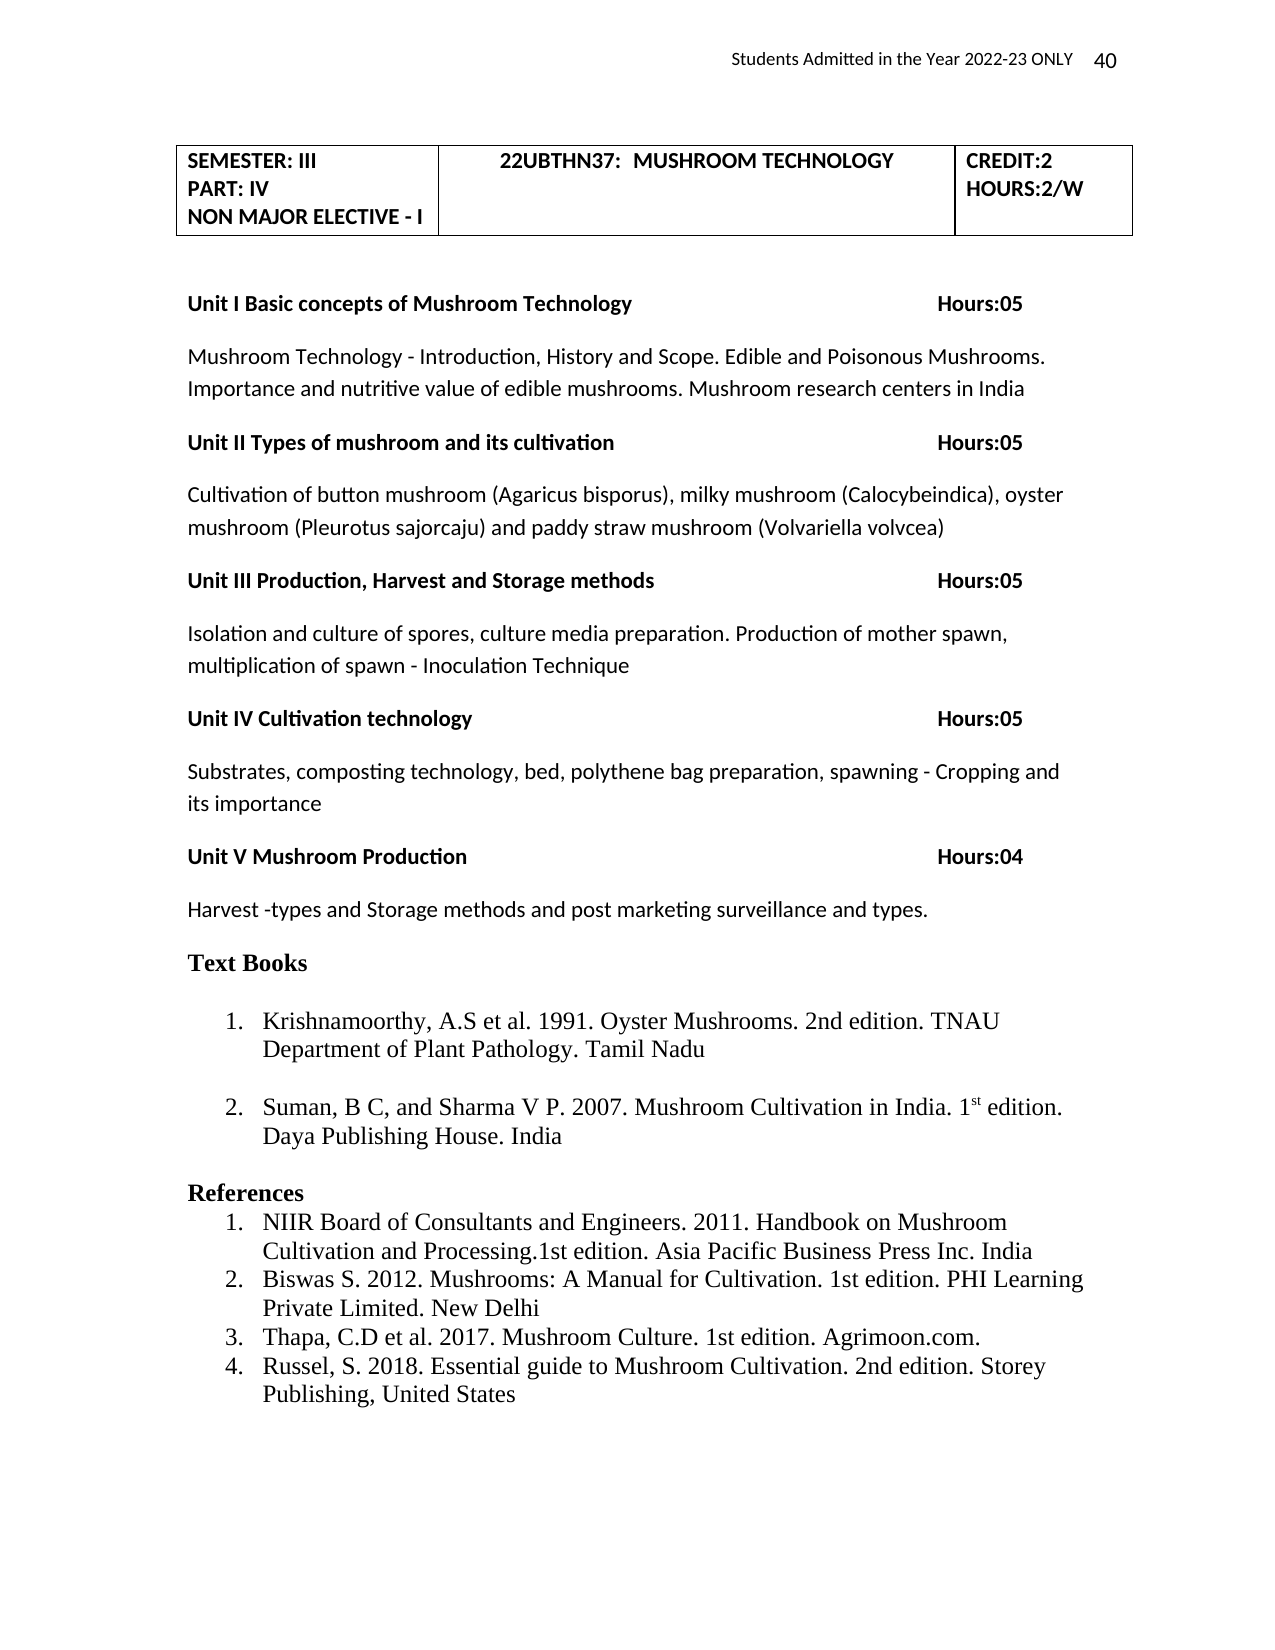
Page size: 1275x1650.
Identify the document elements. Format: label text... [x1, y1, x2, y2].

table_header 22UBTHN37: MUSHROOM TECHNOLOGY [439, 146, 954, 235]
text Unit II Types of mushroom and its cultivation Hours:05 [187, 428, 1088, 456]
list Thapa, C.D et al. 2017. Mushroom Culture. 1st edition. Agrimoon.com. [225, 1322, 1088, 1351]
list Biswas S. 2012. Mushrooms: A Manual for Cultivation. 1st edition. PHI Learning Private Limited. New Delhi [225, 1264, 1088, 1322]
list Krishnamoorthy, A.S et al. 1991. Oyster Mushrooms. 2nd edition. TNAU Department of Plant Pathology. Tamil Nadu [225, 1006, 1088, 1063]
text Unit IV Cultivation technology Hours:05 [187, 704, 1088, 732]
list NIIR Board of Consultants and Engineers. 2011. Handbook on Mushroom Cultivation and Processing.1st edition. Asia Pacific Business Press Inc. India [225, 1207, 1088, 1264]
text Unit V Mushroom Production Hours:04 [187, 842, 1088, 870]
text Isolation and culture of spores, culture media preparation. Production of mother spawn, multiplication of spawn - Inoculation Technique [187, 619, 1088, 679]
table_header CREDIT:2 HOURS:2/W [956, 146, 1132, 235]
text Text Books [187, 948, 1088, 977]
table_header SEMESTER: III PART: IV NON MAJOR ELECTIVE - I [177, 146, 438, 235]
text Harvest -types and Storage methods and post marketing surveillance and types. [187, 895, 1088, 923]
text Mushroom Technology - Introduction, History and Scope. Edible and Poisonous Mushrooms. Importance and nutritive value of edible mushrooms. Mushroom research centers in India [187, 342, 1088, 403]
text Unit I Basic concepts of Mushroom Technology Hours:05 [187, 289, 1088, 317]
text Publishing, United States [262, 1379, 1088, 1408]
text References [187, 1178, 1088, 1207]
text Unit III Production, Harvest and Storage methods Hours:05 [187, 566, 1088, 594]
text Cultivation of button mushroom (Agaricus bisporus), milky mushroom (Calocybeindica), oyster mushroom (Pleurotus sajorcaju) and paddy straw mushroom (Volvariella volvcea) [187, 481, 1088, 541]
list Suman, B C, and Sharma V P. 2007. Mushroom Cultivation in India. 1st edition. Daya Publishing House. India [225, 1092, 1088, 1149]
list Russel, S. 2018. Essential guide to Mushroom Cultivation. 2nd edition. Storey [225, 1351, 1088, 1379]
text Substrates, composting technology, bed, polythene bag preparation, spawning - Cropping and its importance [187, 757, 1088, 817]
